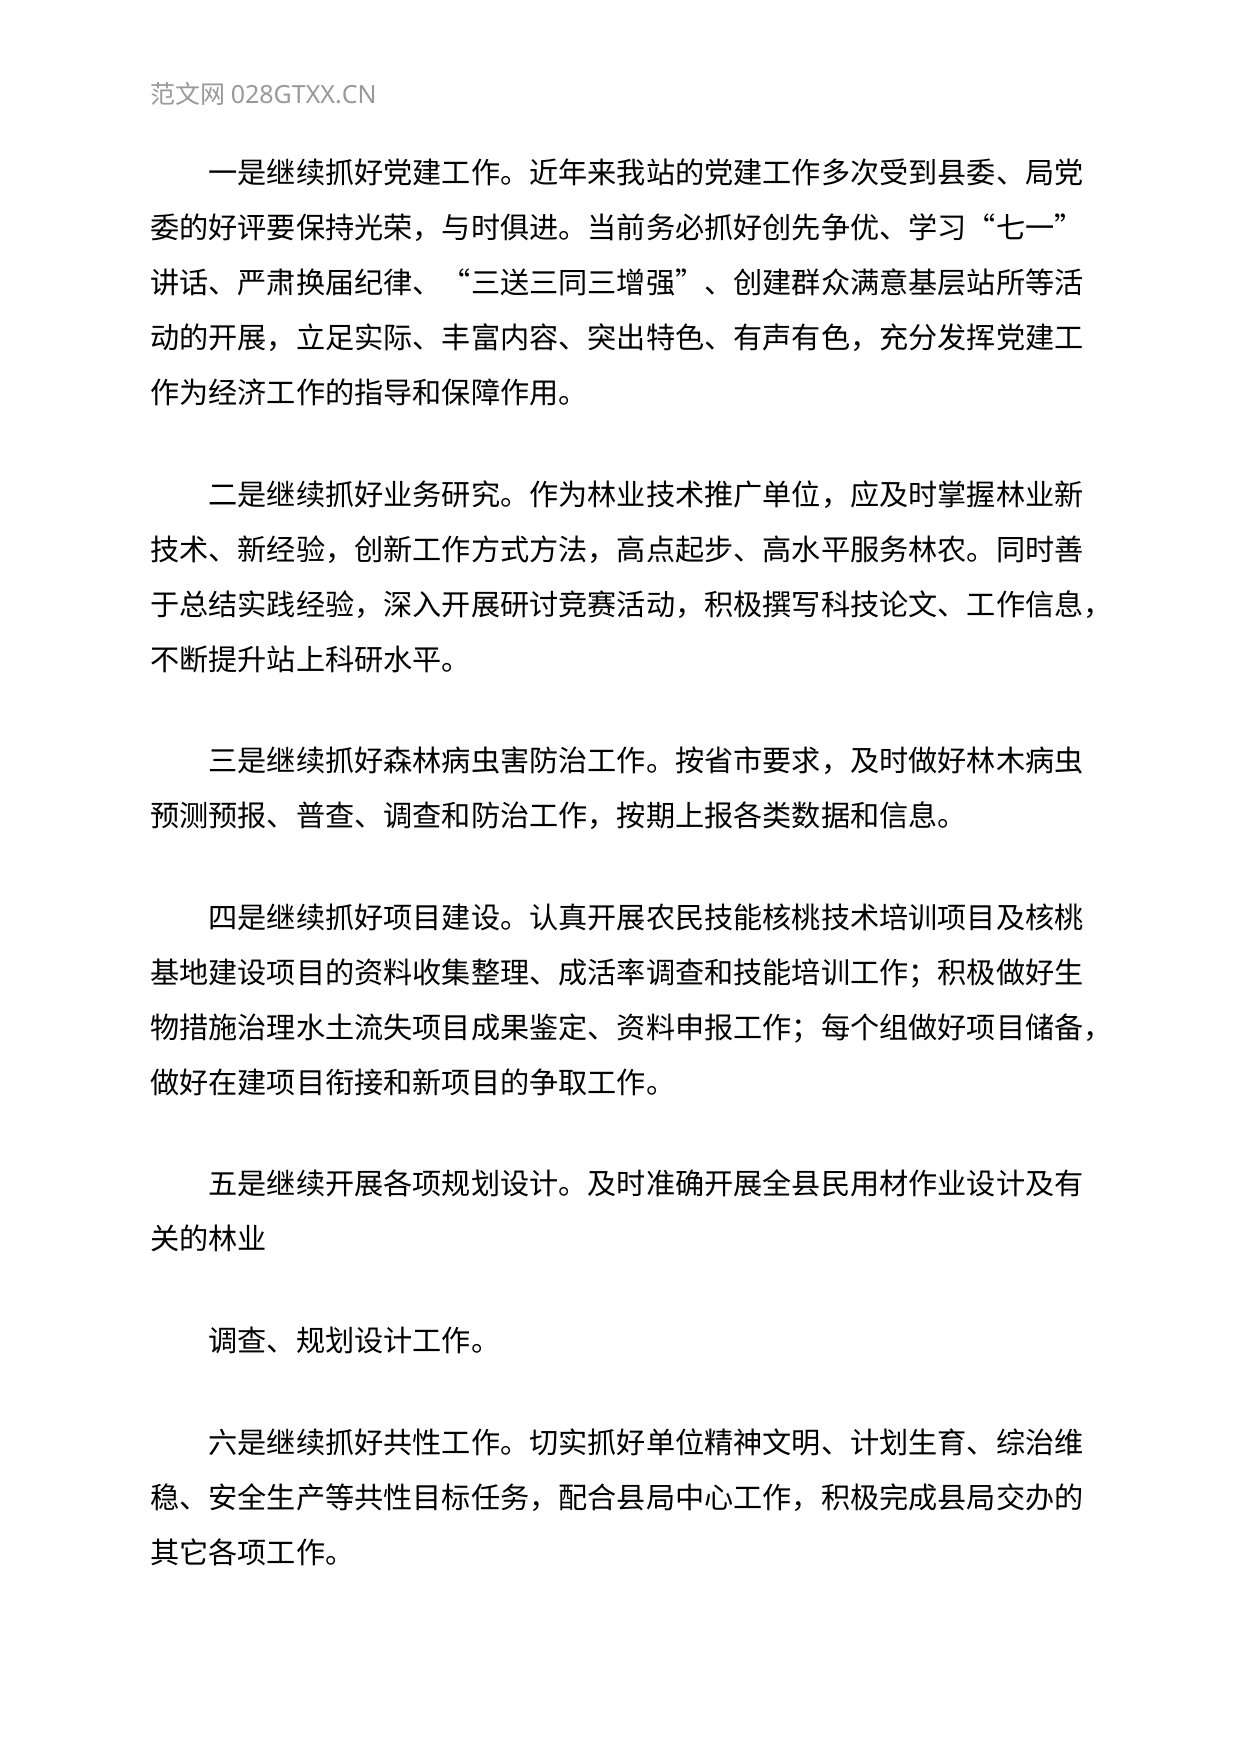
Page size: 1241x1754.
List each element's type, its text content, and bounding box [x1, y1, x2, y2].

text 五是继续开展各项规划设计。及时准确开展全县民用材作业设计及有关的林业 [150, 1161, 1090, 1258]
text 二是继续抓好业务研究。作为林业技术推广单位，应及时掌握林业新技术、新经验，创新工作方式方法，高点起步、高水平服务林农。同时善于总结实践经验，深入开展研讨竞赛活动，积极撰写科技论文、工作信息，不断提升站上科研水平。 [150, 471, 1090, 678]
text 调查、规划设计工作。 [150, 1318, 1090, 1360]
text 三是继续抓好森林病虫害防治工作。按省市要求，及时做好林木病虫预测预报、普查、调查和防治工作，按期上报各类数据和信息。 [150, 738, 1090, 835]
text 四是继续抓好项目建设。认真开展农民技能核桃技术培训项目及核桃基地建设项目的资料收集整理、成活率调查和技能培训工作；积极做好生物措施治理水土流失项目成果鉴定、资料申报工作；每个组做好项目储备，做好在建项目衔接和新项目的争取工作。 [150, 894, 1090, 1101]
text 一是继续抓好党建工作。近年来我站的党建工作多次受到县委、局党委的好评要保持光荣，与时俱进。当前务必抓好创先争优、学习“七一”讲话、严肃换届纪律、“三送三同三增强”、创建群众满意基层站所等活动的开展，立足实际、丰富内容、突出特色、有声有色，充分发挥党建工作为经济工作的指导和保障作用。 [150, 150, 1090, 412]
text 六是继续抓好共性工作。切实抓好单位精神文明、计划生育、综治维稳、安全生产等共性目标任务，配合县局中心工作，积极完成县局交办的其它各项工作。 [150, 1419, 1090, 1571]
